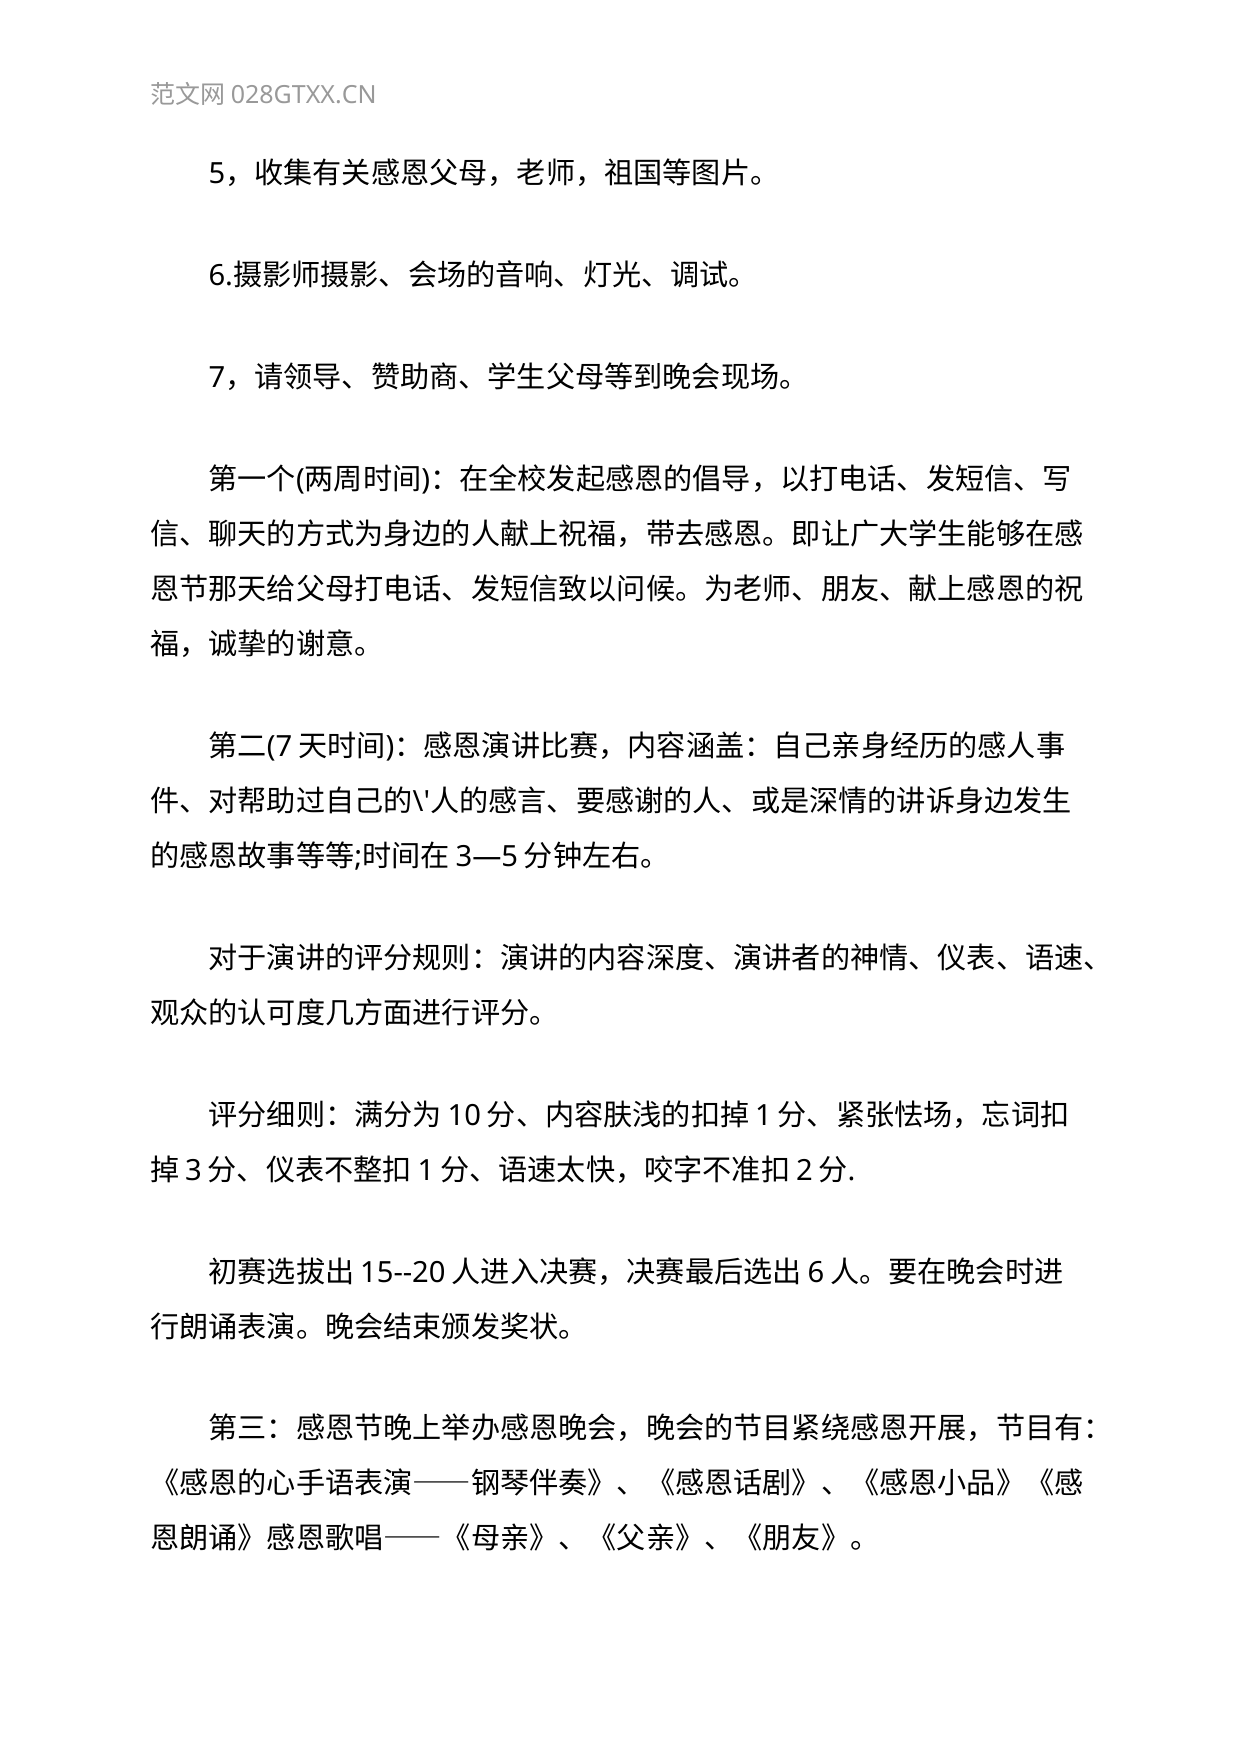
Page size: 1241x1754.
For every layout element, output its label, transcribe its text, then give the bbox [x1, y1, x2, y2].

text 6.摄影师摄影、会场的音响、灯光、调试。 [150, 252, 1090, 294]
text 第二(7天时间)：感恩演讲比赛，内容涵盖：自己亲身经历的感人事件、对帮助过自己的\'人的感言、要感谢的人、或是深情的讲诉身边发生的感恩故事等等;时间在3—5分钟左右。 [150, 722, 1090, 875]
text 第三：感恩节晚上举办感恩晚会，晚会的节目紧绕感恩开展，节目有：《感恩的心手语表演——钢琴伴奏》、《感恩话剧》、《感恩小品》《感恩朗诵》感恩歌唱——《母亲》、《父亲》、《朋友》。 [150, 1405, 1090, 1557]
text 对于演讲的评分规则：演讲的内容深度、演讲者的神情、仪表、语速、观众的认可度几方面进行评分。 [150, 934, 1090, 1032]
text 7，请领导、赞助商、学生父母等到晚会现场。 [150, 354, 1090, 396]
text 5，收集有关感恩父母，老师，祖国等图片。 [150, 150, 1090, 192]
text 第一个(两周时间)：在全校发起感恩的倡导，以打电话、发短信、写信、聊天的方式为身边的人献上祝福，带去感恩。即让广大学生能够在感恩节那天给父母打电话、发短信致以问候。为老师、朋友、献上感恩的祝福，诚挚的谢意。 [150, 456, 1090, 663]
text 初赛选拔出15--20人进入决赛，决赛最后选出6人。要在晚会时进行朗诵表演。晚会结束颁发奖状。 [150, 1248, 1090, 1345]
text 评分细则：满分为10分、内容肤浅的扣掉1分、紧张怯场，忘词扣掉3分、仪表不整扣1分、语速太快，咬字不准扣2分. [150, 1091, 1090, 1188]
